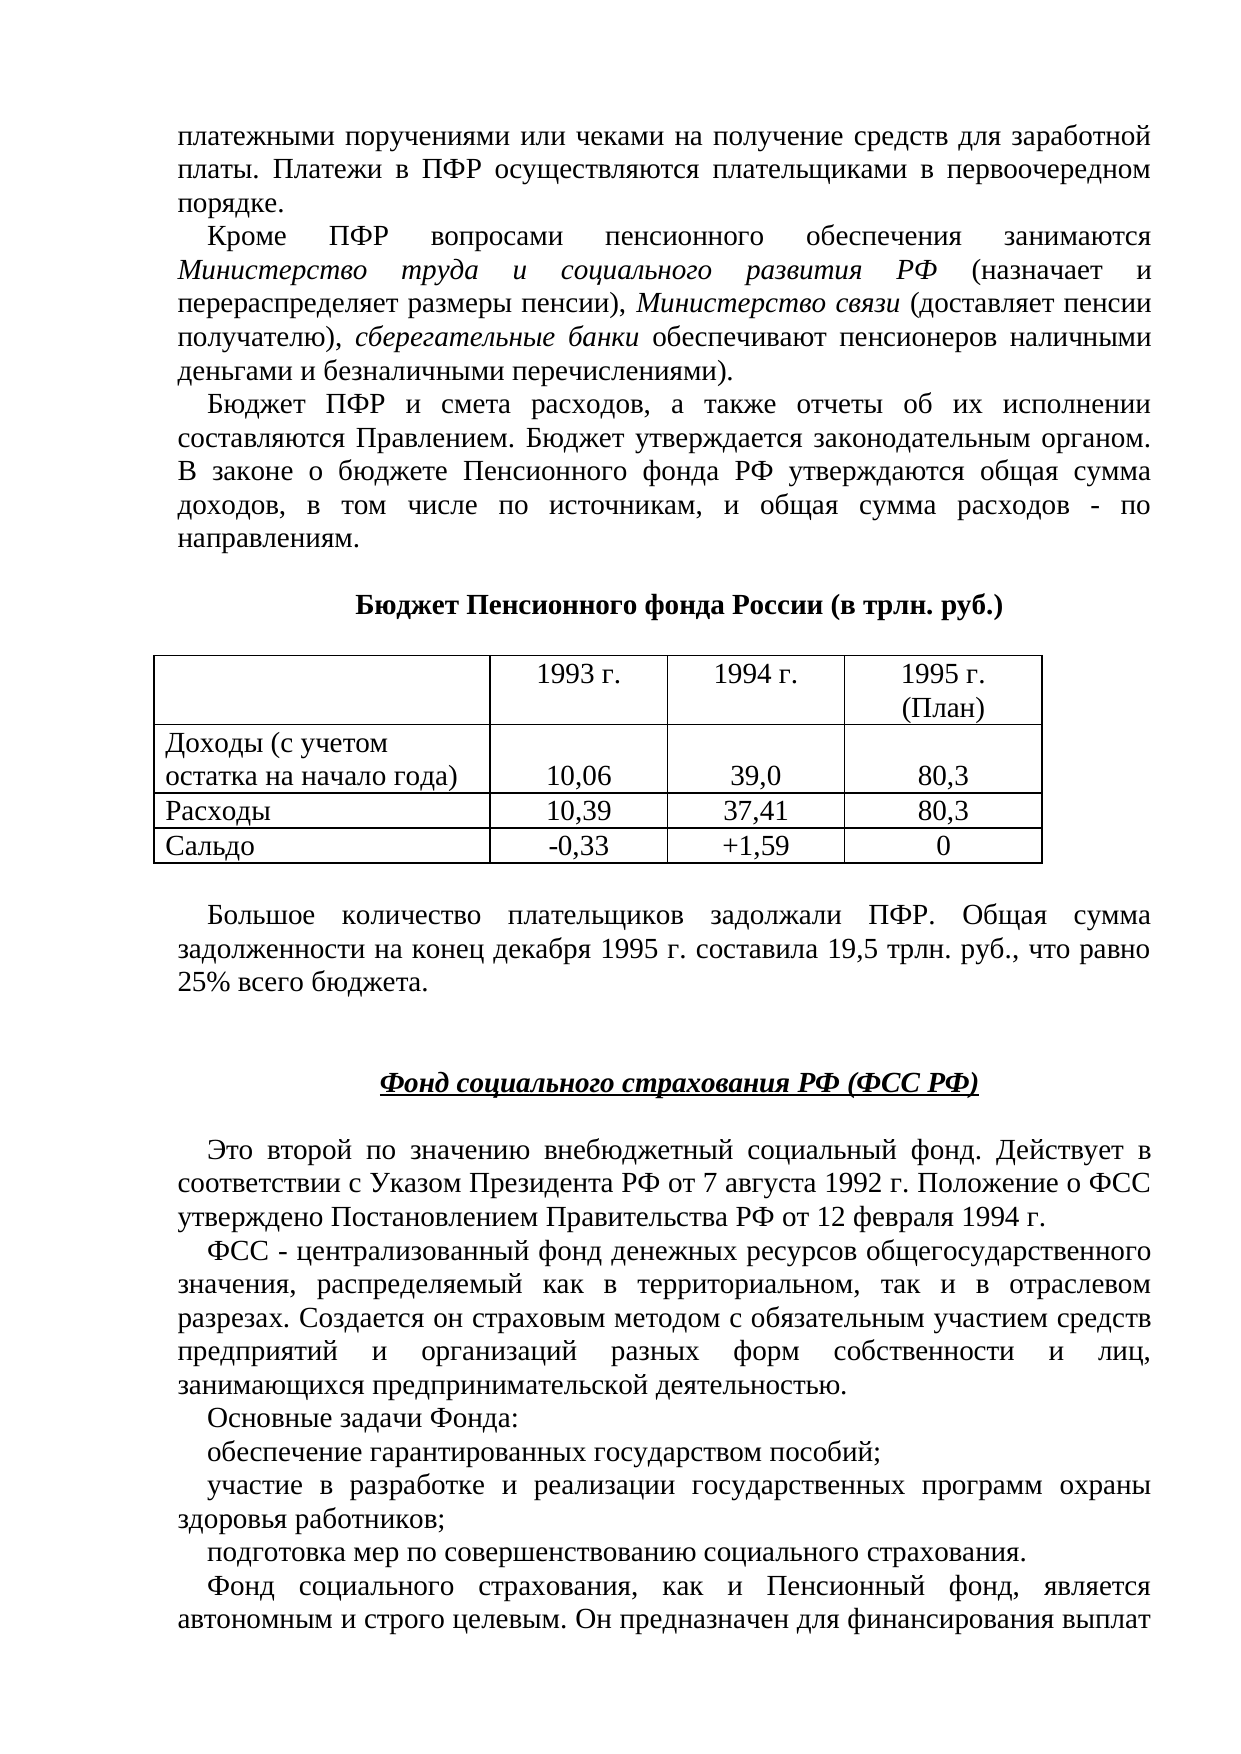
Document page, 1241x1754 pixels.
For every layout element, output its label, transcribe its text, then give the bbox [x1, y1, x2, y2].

text Большое количество плательщиков задолжали ПФР. Общая сумма задолженности на конец декабря 1995 г. составила 19,5 трлн. руб., что равно 25% всего бюджета. [177, 897, 1152, 998]
table_cell 80,3 [845, 794, 1041, 827]
text Фонд социального страхования РФ (ФСС РФ) [177, 1065, 1152, 1099]
table_cell +1,59 [668, 829, 844, 862]
text обеспечение гарантированных государством пособий; [177, 1434, 1152, 1468]
table_cell 0 [845, 829, 1041, 862]
table_cell Расходы [155, 794, 489, 827]
table_cell -0,33 [491, 829, 667, 862]
table_header 1995 г. (План) [845, 656, 1041, 723]
text участие в разработке и реализации государственных программ охраны здоровья работников; [177, 1468, 1152, 1535]
text Бюджет ПФР и смета расходов, а также отчеты об их исполнении составляются Правлением. Бюджет утверждается законодательным органом. В законе о бюджете Пенсионного фонда РФ утверждаются общая сумма доходов, в том числе по источникам, и общая сумма расходов - по направлениям. [177, 386, 1152, 554]
text ФСС - централизованный фонд денежных ресурсов общегосударственного значения, распределяемый как в территориальном, так и в отраслевом разрезах. Создается он страховым методом с обязательным участием средств предприятий и организаций разных форм собственности и лиц, занимающихся предпринимательской деятельностью. [177, 1233, 1152, 1401]
table_cell 80,3 [845, 725, 1041, 792]
text подготовка мер по совершенствованию социального страхования. [177, 1535, 1152, 1568]
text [177, 1568, 1152, 1635]
text Это второй по значению внебюджетный социальный фонд. Действует в соответствии с Указом Президента РФ от 7 августа 1992 г. Положение о ФСС утверждено Постановлением Правительства РФ от 12 февраля 1994 г. [177, 1132, 1152, 1233]
table_header [155, 656, 489, 723]
table_header 1994 г. [668, 656, 844, 723]
text Основные задачи Фонда: [177, 1401, 1152, 1434]
table_cell 39,0 [668, 725, 844, 792]
table_cell 10,06 [491, 725, 667, 792]
table_cell Сальдо [155, 829, 489, 862]
table_cell Доходы (с учетом остатка на начало года) [155, 725, 489, 792]
table_header 1993 г. [491, 656, 667, 723]
table_cell 37,41 [668, 794, 844, 827]
text Бюджет Пенсионного фонда России (в трлн. руб.) [177, 588, 1152, 621]
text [177, 118, 1152, 219]
table_cell 10,39 [491, 794, 667, 827]
text Кроме ПФР вопросами пенсионного обеспечения занимаются Министерство труда и социального развития РФ (назначает и перераспределяет размеры пенсии), Министерство связи (доставляет пенсии получателю), сберегательные банки обеспечивают пенсионеров наличными деньгами и безналичными перечислениями). [177, 219, 1152, 386]
